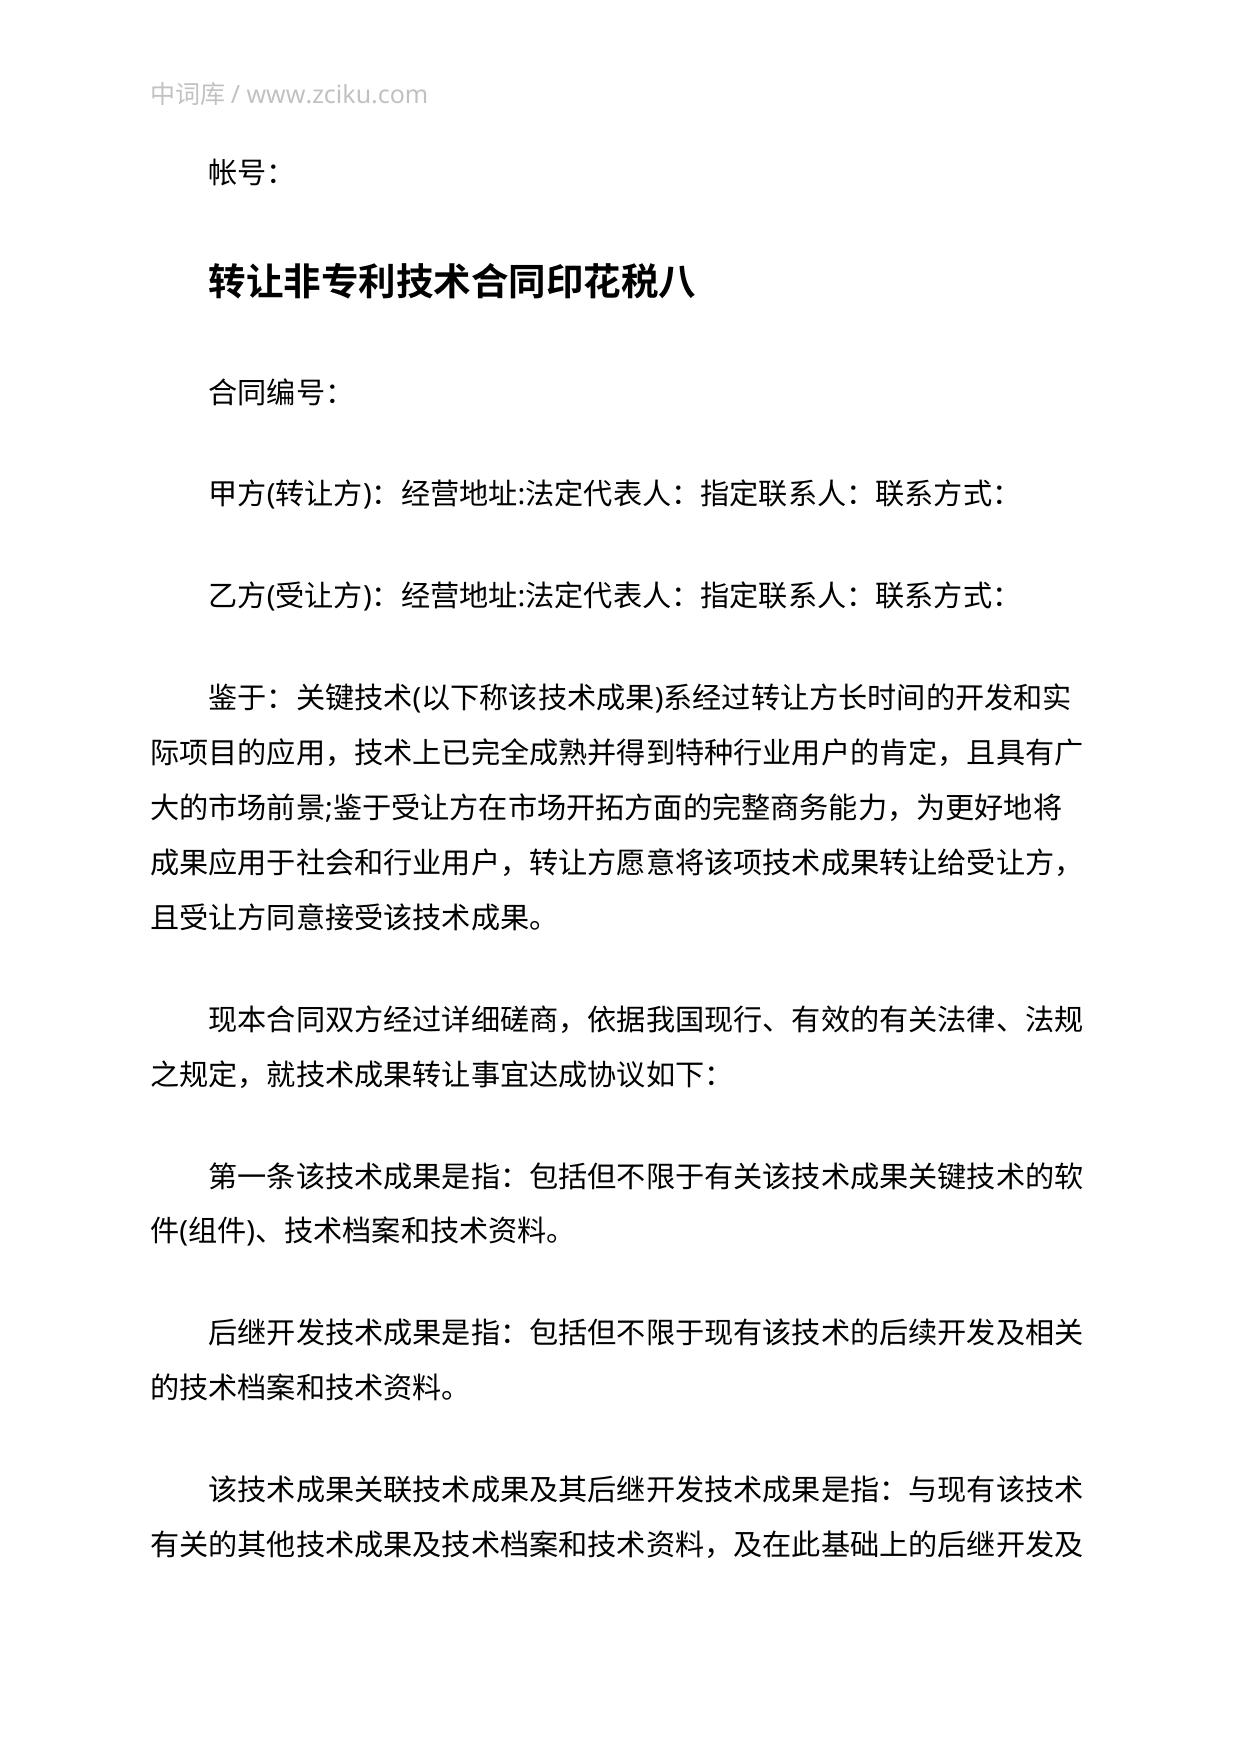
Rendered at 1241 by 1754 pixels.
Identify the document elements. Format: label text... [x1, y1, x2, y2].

text 转让非专利技术合同印花税八 [150, 252, 1090, 306]
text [150, 1467, 1090, 1564]
text 帐号： [150, 150, 1090, 192]
text 乙方(受让方)：经营地址:法定代表人：指定联系人：联系方式： [150, 573, 1090, 615]
text 第一条该技术成果是指：包括但不限于有关该技术成果关键技术的软件(组件)、技术档案和技术资料。 [150, 1153, 1090, 1250]
text 现本合同双方经过详细磋商，依据我国现行、有效的有关法律、法规之规定，就技术成果转让事宜达成协议如下： [150, 996, 1090, 1094]
text 甲方(转让方)：经营地址:法定代表人：指定联系人：联系方式： [150, 471, 1090, 513]
text 合同编号： [150, 369, 1090, 411]
text 鉴于：关键技术(以下称该技术成果)系经过转让方长时间的开发和实际项目的应用，技术上已完全成熟并得到特种行业用户的肯定，且具有广大的市场前景;鉴于受让方在市场开拓方面的完整商务能力，为更好地将成果应用于社会和行业用户，转让方愿意将该项技术成果转让给受让方，且受让方同意接受该技术成果。 [150, 675, 1090, 937]
text 后继开发技术成果是指：包括但不限于现有该技术的后续开发及相关的技术档案和技术资料。 [150, 1310, 1090, 1407]
